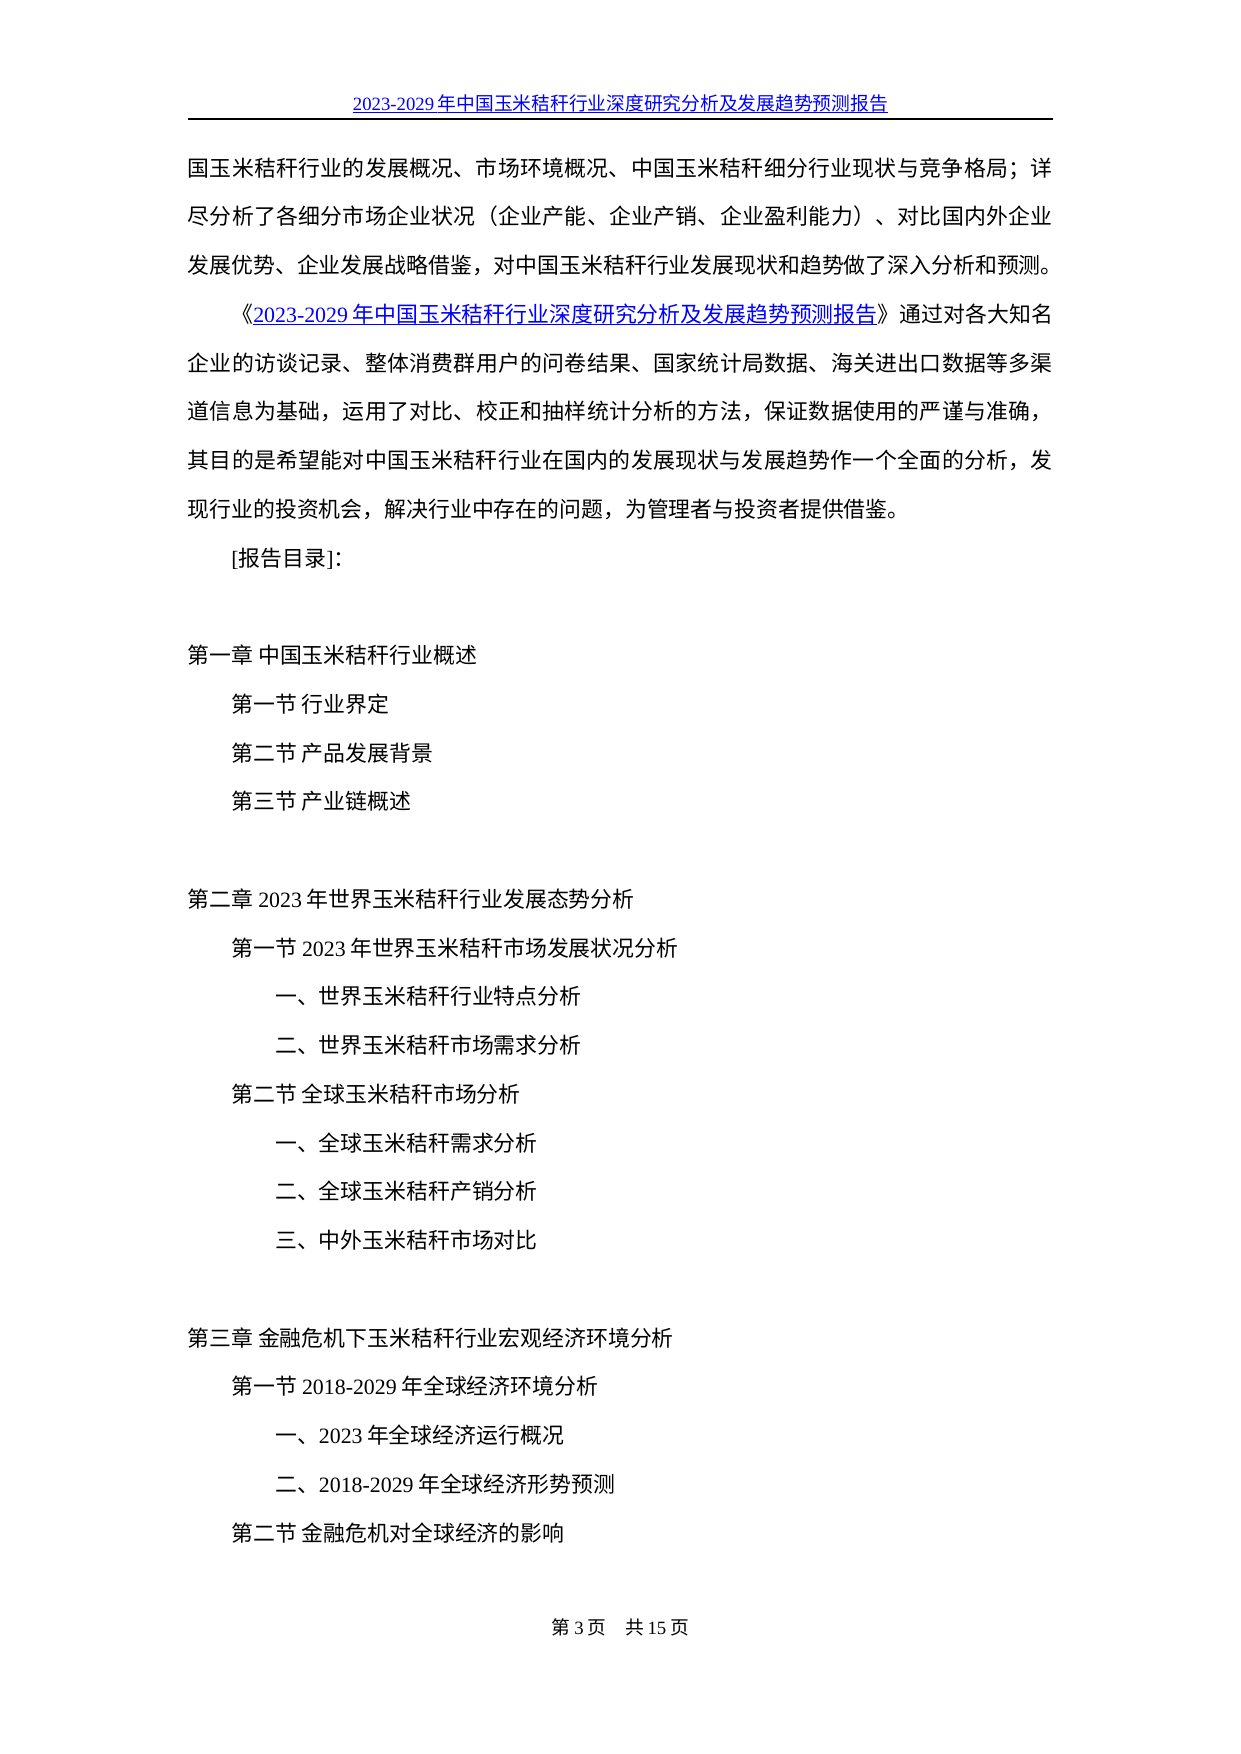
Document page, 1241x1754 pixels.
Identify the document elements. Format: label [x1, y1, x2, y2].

text [187, 150, 1053, 1548]
